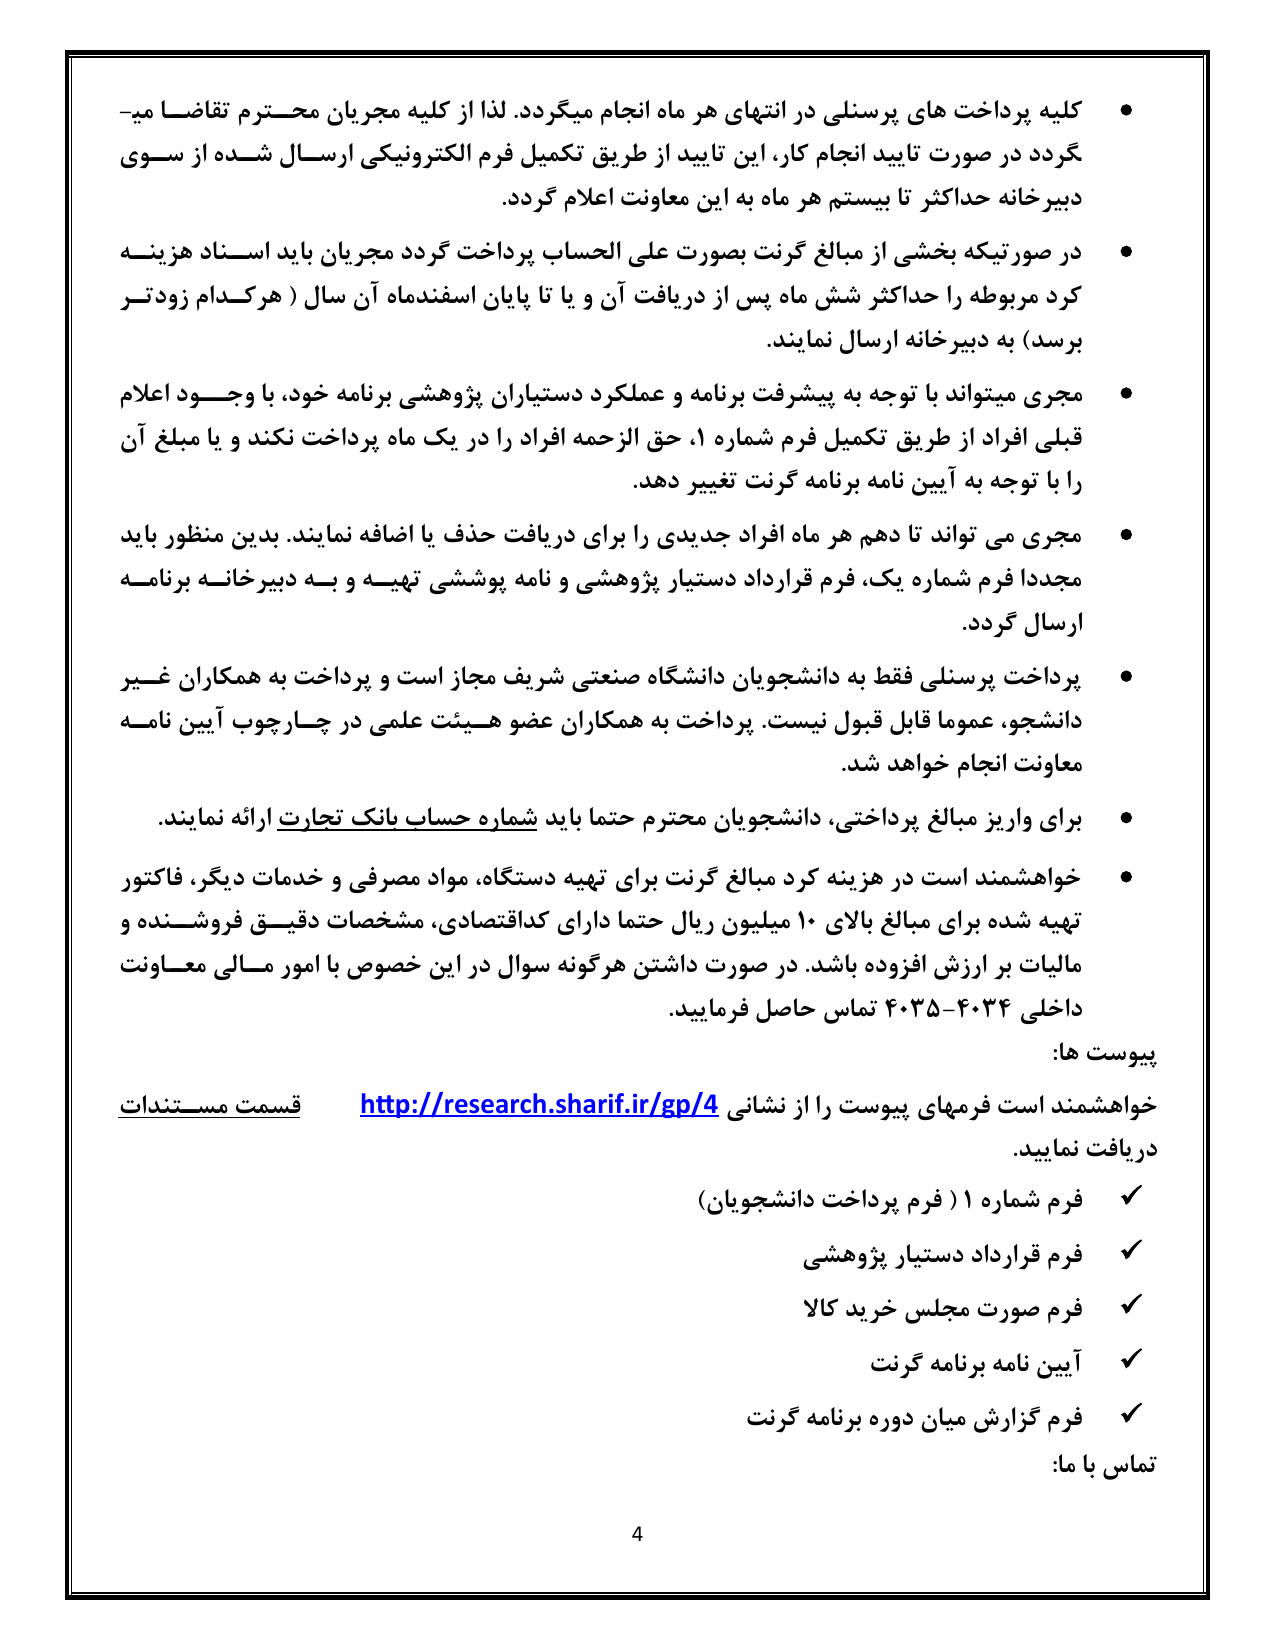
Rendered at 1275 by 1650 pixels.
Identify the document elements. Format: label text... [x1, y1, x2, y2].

list پرداخت پرسنلي فقط به دانشجويان دانشگاه صنعتي شريف مجاز است و پرداخت به همكاران غير دانشجو، عموما قابل قبول نيست. پرداخت به همكاران عضو هيئت علمي در چارچوب آيين نامه معاونت انجام خواهد شد. [118, 655, 1119, 782]
list براي واريز مبالغ پرداختي، دانشجويان محترم حتما بايد شماره حساب بانك تجارت ارائه نمايند. [118, 796, 1119, 836]
text تماس با ما: [118, 1454, 1157, 1483]
list آيين نامه برنامه گرنت [118, 1345, 1119, 1381]
text پيوست ها: [118, 1041, 1157, 1070]
text خواهشمند است فرمهاي پيوست را از نشاني http://research.sharif.ir/gp/4 قسمت مستندات دريافت نماييد. [118, 1085, 1157, 1167]
list فرم قرارداد دستيار پژوهشي [118, 1236, 1119, 1272]
list مجري ميتواند با توجه به پيشرفت برنامه و عملكرد دستياران پژوهشي برنامه خود، با وجود اعلام قبلي افراد از طريق تكميل فرم شماره 1، حق الزحمه افراد را در يك ماه پرداخت نكند و يا مبلغ آن را با توجه به آيين نامه برنامه گرنت تغيير دهد. [118, 372, 1119, 499]
list در صورتيكه بخشي از مبالغ گرنت بصورت علي الحساب پرداخت گردد مجريان بايد اسناد هزينه كرد مربوطه را حداكثر شش ماه پس از دريافت آن و يا تا پايان اسفندماه آن سال ( هركدام زودتر برسد) به دبيرخانه ارسال نمايند. [118, 230, 1119, 357]
list مجري مي تواند تا دهم هر ماه افراد جديدي را براي دريافت حذف يا اضافه نمايند. بدين منظور بايد مجددا فرم شماره يك، فرم قرارداد دستيار پژوهشي و نامه پوششي تهيه و به دبيرخانه برنامه ارسال گردد. [118, 513, 1119, 640]
list فرم صورت مجلس خريد كالا [118, 1290, 1119, 1327]
list فرم گزارش ميان دوره برنامه گرنت [118, 1399, 1119, 1436]
list كليه پرداخت هاي پرسنلي در انتهاي هر ماه انجام ميگردد. لذا از كليه مجريان محترم تقاضا ميگردد در صورت تاييد انجام كار، اين تاييد از طريق تكميل فرم الكترونيكي ارسال شده از سوي دبيرخانه حداكثر تا بيستم هر ماه به اين معاونت اعلام گردد. [118, 89, 1119, 216]
list خواهشمند است در هزينه كرد مبالغ گرنت براي تهيه دستگاه، مواد مصرفي و خدمات ديگر، فاكتور تهيه شده براي مبالغ بالاي 10 ميليون ريال حتما داراي كداقتصادي، مشخصات دقيق فروشنده و ماليات بر ارزش افزوده باشد. در صورت داشتن هرگونه سوال در اين خصوص با امور مالي معاونت داخلي 4034-4035 تماس حاصل فرماييد. [118, 856, 1119, 1026]
list فرم شماره 1 ( فرم پرداخت دانشجويان) [118, 1181, 1119, 1218]
